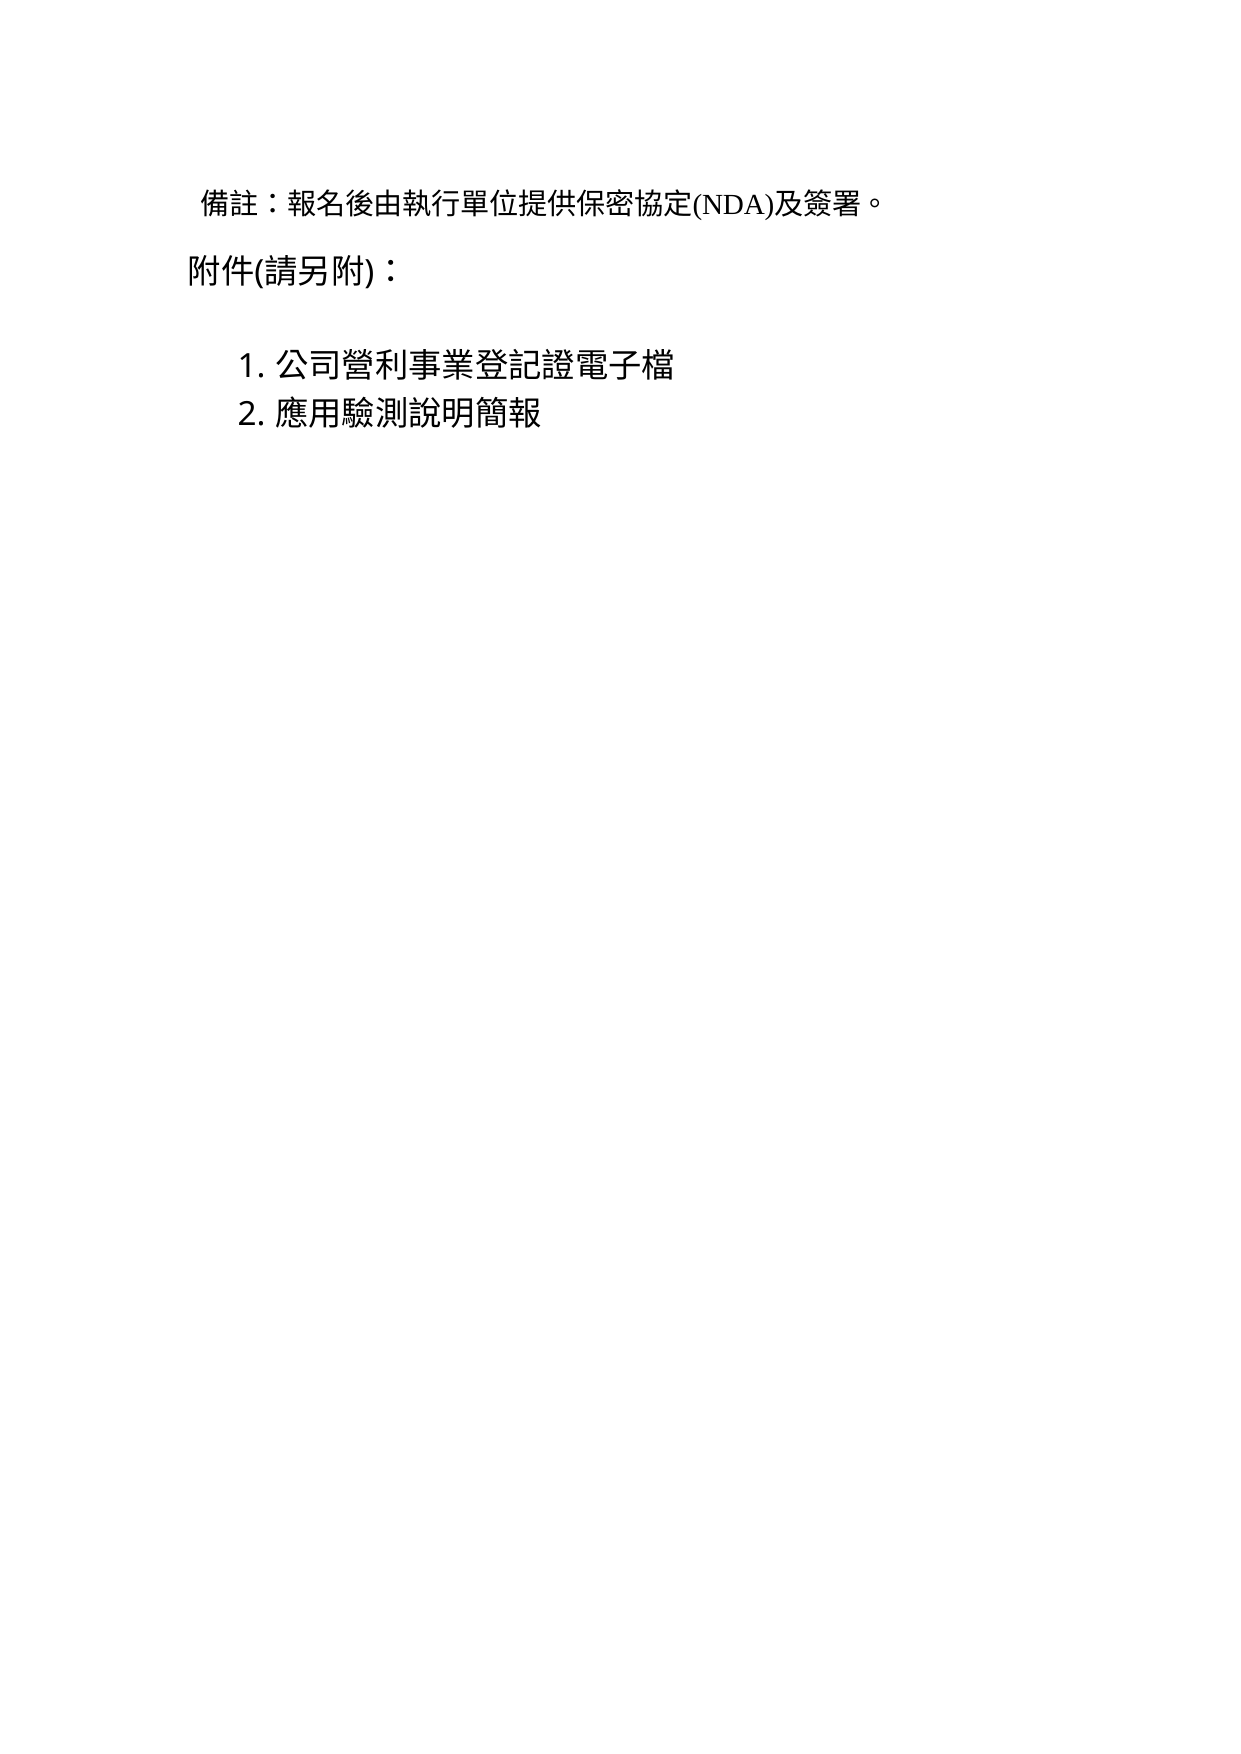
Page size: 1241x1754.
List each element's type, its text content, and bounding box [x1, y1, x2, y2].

list 附件(請另附)： [187, 245, 1053, 293]
list 應用驗測說明簡報 [237, 387, 1053, 435]
text 備註：報名後由執行單位提供保密協定(NDA)及簽署。 [200, 164, 1053, 239]
list 公司營利事業登記證電子檔 [237, 338, 1053, 387]
